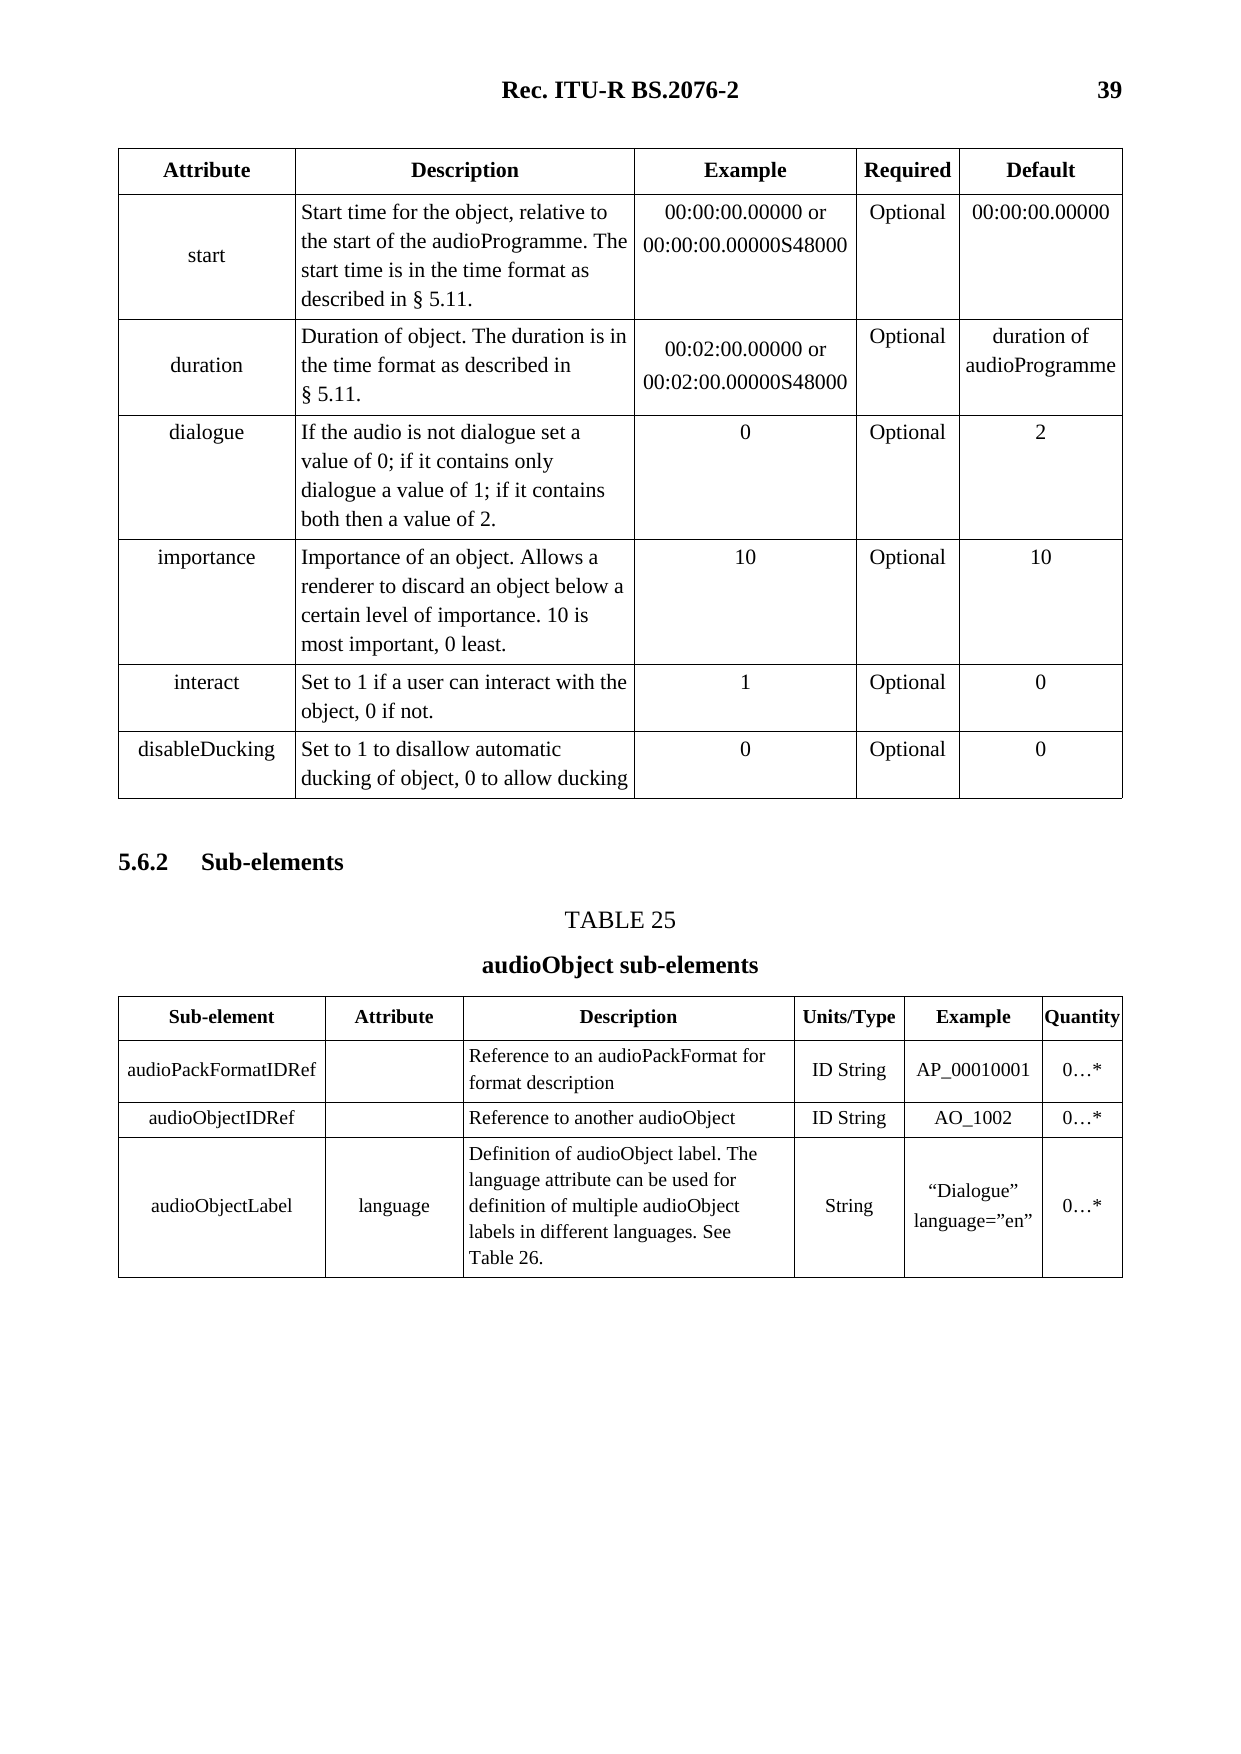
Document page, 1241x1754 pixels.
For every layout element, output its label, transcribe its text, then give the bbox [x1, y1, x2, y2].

table_cell ID String [795, 1041, 904, 1101]
table_header Description [296, 149, 634, 194]
table_cell Optional [857, 665, 959, 731]
table_header Default [960, 149, 1122, 194]
table_cell dialogue [119, 416, 295, 539]
table_cell 10 [960, 540, 1122, 664]
table_cell 0 [960, 665, 1122, 731]
table_cell importance [119, 540, 295, 664]
table_cell Optional [857, 540, 959, 664]
table_cell duration of audioProgramme [960, 320, 1122, 414]
table_cell Reference to an audioPackFormat for format description [464, 1041, 794, 1101]
table_header Attribute [119, 149, 295, 194]
table_cell Duration of object. The duration is in the time format as described in § 5.11. [296, 320, 634, 414]
table_cell Importance of an object. Allows a renderer to discard an object below a certain level of importance. 10 is most important, 0 least. [296, 540, 634, 664]
table_cell duration [119, 320, 295, 414]
table_cell [326, 1103, 463, 1137]
table_cell 0…* [1043, 1041, 1122, 1101]
table_cell 0…* [1043, 1138, 1122, 1277]
table_cell Definition of audioObject label. The language attribute can be used for definition of multiple audioObject labels in different languages. See Table 26. [464, 1138, 794, 1277]
table_cell disableDucking [119, 732, 295, 798]
text TABLE 25 [118, 905, 1122, 934]
table_header Example [905, 997, 1042, 1040]
table_cell 2 [960, 416, 1122, 539]
table_cell 10 [635, 540, 856, 664]
table_header Units/Type [795, 997, 904, 1040]
table_header Quantity [1043, 997, 1122, 1040]
table_cell If the audio is not dialogue set a value of 0; if it contains only dialogue a value of 1; if it contains both then a value of 2. [296, 416, 634, 539]
title audioObject sub-elements [118, 950, 1122, 979]
table_header Example [635, 149, 856, 194]
table_header Required [857, 149, 959, 194]
table_cell String [795, 1138, 904, 1277]
table_cell 00:00:00.00000 [960, 195, 1122, 319]
table_cell 0 [960, 732, 1122, 798]
table_cell Start time for the object, relative to the start of the audioProgramme. The start time is in the time format as described in § 5.11. [296, 195, 634, 319]
table_cell 0 [635, 732, 856, 798]
table_cell 00:02:00.00000 or 00:02:00.00000S48000 [635, 320, 856, 414]
table_cell audioPackFormatIDRef [119, 1041, 325, 1101]
table_cell Optional [857, 195, 959, 319]
table_cell “Dialogue” language=”en” [905, 1138, 1042, 1277]
table_cell 0…* [1043, 1103, 1122, 1137]
table_cell interact [119, 665, 295, 731]
table_cell audioObjectLabel [119, 1138, 325, 1277]
table_cell 1 [635, 665, 856, 731]
table_cell 00:00:00.00000 or 00:00:00.00000S48000 [635, 195, 856, 319]
table_header Sub-element [119, 997, 325, 1040]
subtitle 5.6.2 Sub-elements [118, 847, 1122, 876]
table_cell Optional [857, 732, 959, 798]
table_cell AO_1002 [905, 1103, 1042, 1137]
table_cell Optional [857, 416, 959, 539]
table_cell audioObjectIDRef [119, 1103, 325, 1137]
table_cell 0 [635, 416, 856, 539]
table_cell Reference to another audioObject [464, 1103, 794, 1137]
table_cell ID String [795, 1103, 904, 1137]
table_cell language [326, 1138, 463, 1277]
table_cell [326, 1041, 463, 1101]
table_header Attribute [326, 997, 463, 1040]
table_cell Set to 1 if a user can interact with the object, 0 if not. [296, 665, 634, 731]
table_cell Optional [857, 320, 959, 414]
table_cell start [119, 195, 295, 319]
table_cell Set to 1 to disallow automatic ducking of object, 0 to allow ducking [296, 732, 634, 798]
table_header Description [464, 997, 794, 1040]
table_cell AP_00010001 [905, 1041, 1042, 1101]
